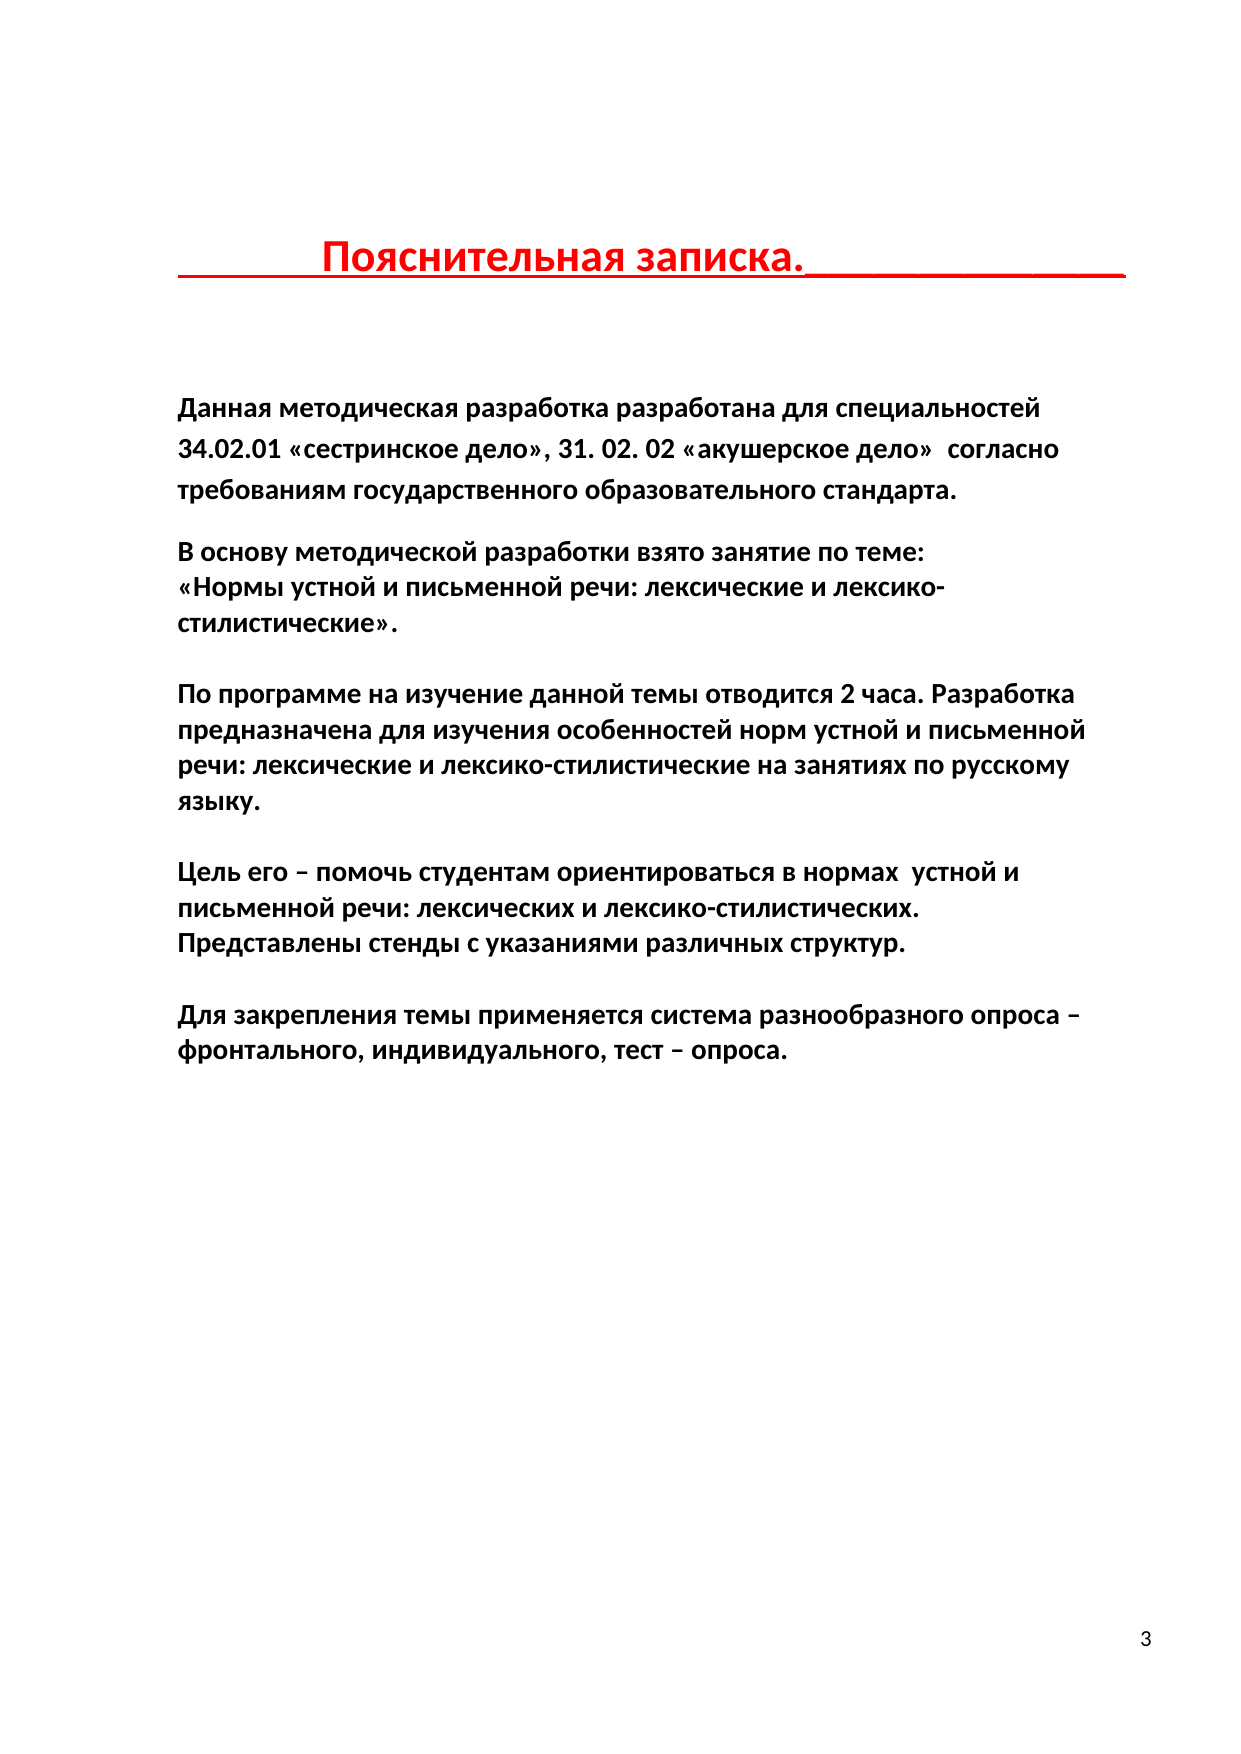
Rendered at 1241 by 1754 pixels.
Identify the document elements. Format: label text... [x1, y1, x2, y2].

text Пояснительная записка.______________ [177, 227, 1152, 283]
text Представлены стенды с указаниями различных структур. [177, 924, 1152, 960]
text Данная методическая разработка разработана для специальностей 34.02.01 «сестринское дело», 31. 02. 02 «акушерское дело» согласно требованиям государственного образовательного стандарта. [177, 389, 1152, 507]
text «Нормы устной и письменной речи: лексические и лексико-стилистические». [177, 568, 1152, 639]
text По программе на изучение данной темы отводится 2 часа. Разработка предназначена для изучения особенностей норм устной и письменной речи: лексические и лексико-стилистические на занятиях по русскому языку. [177, 675, 1152, 818]
text В основу методической разработки взято занятие по теме: [177, 533, 1152, 568]
text Для закрепления темы применяется система разнообразного опроса – фронтального, индивидуального, тест – опроса. [177, 996, 1152, 1067]
text Цель его – помочь студентам ориентироваться в нормах устной и письменной речи: лексических и лексико-стилистических. [177, 853, 1152, 924]
